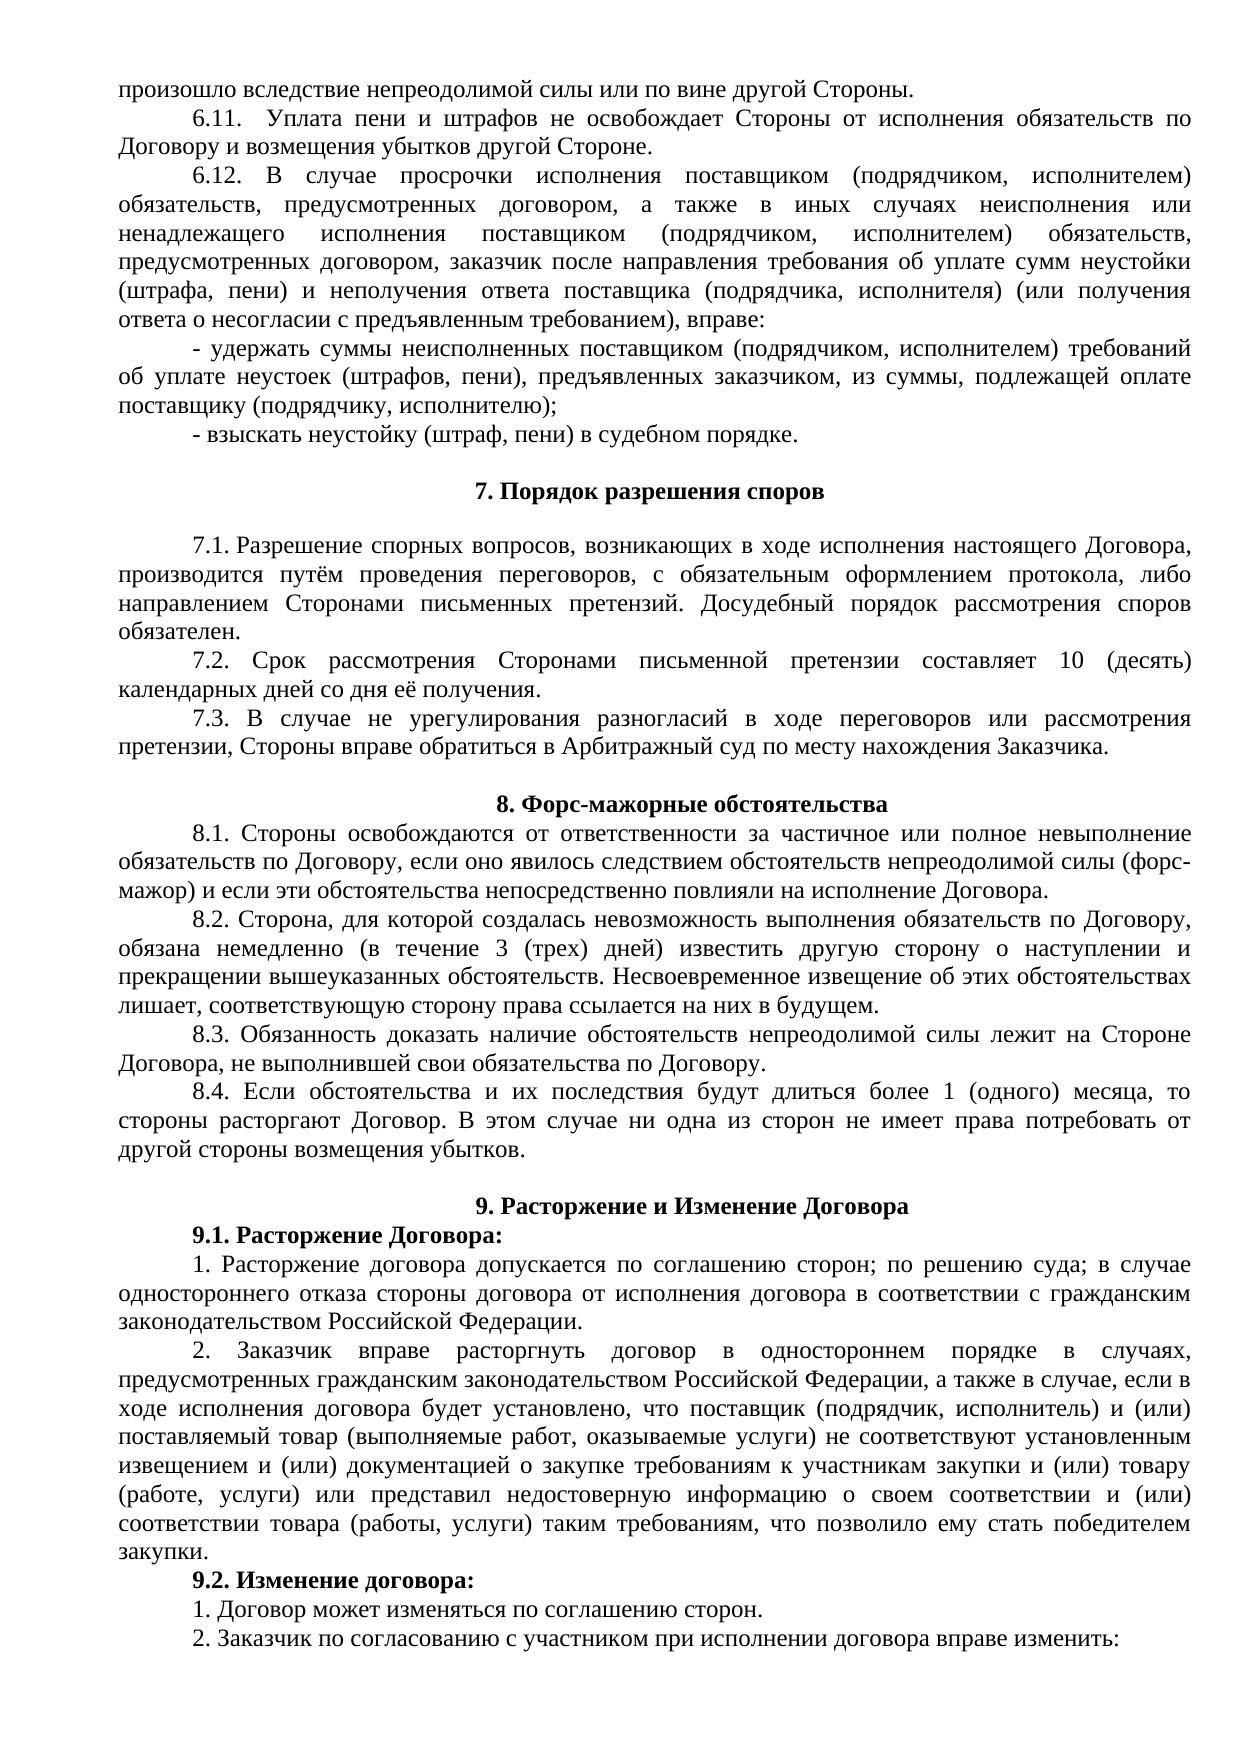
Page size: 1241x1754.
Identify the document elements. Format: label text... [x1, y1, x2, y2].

text 6.12. В случае просрочки исполнения поставщиком (подрядчиком, исполнителем) обязательств, предусмотренных договором, а также в иных случаях неисполнения или ненадлежащего исполнения поставщиком (подрядчиком, исполнителем) обязательств, предусмотренных договором, заказчик после направления требования об уплате сумм неустойки (штрафа, пени) и неполучения ответа поставщика (подрядчика, исполнителя) (или получения ответа о несогласии с предъявленным требованием), вправе: [118, 160, 1192, 333]
text 9.1. Расторжение Договора: [118, 1220, 1192, 1249]
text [118, 74, 1192, 103]
text 8.3. Обязанность доказать наличие обстоятельств непреодолимой силы лежит на Стороне Договора, не выполнившей свои обязательства по Договору. [118, 1019, 1192, 1076]
text 9. Расторжение и Изменение Договора [118, 1191, 1192, 1220]
text 1. Расторжение договора допускается по соглашению сторон; по решению суда; в случае одностороннего отказа стороны договора от исполнения договора в соответствии с гражданским законодательством Российской Федерации. [118, 1249, 1192, 1335]
text - удержать суммы неисполненных поставщиком (подрядчиком, исполнителем) требований об уплате неустоек (штрафов, пени), предъявленных заказчиком, из суммы, подлежащей оплате поставщику (подрядчику, исполнителю); [118, 333, 1192, 419]
text 8. Форс-мажорные обстоятельства [118, 789, 1192, 818]
text 7. Порядок разрешения споров [118, 476, 1181, 505]
text 8.1. Стороны освобождаются от ответственности за частичное или полное невыполнение обязательств по Договору, если оно явилось следствием обстоятельств непреодолимой силы (форс-мажор) и если эти обстоятельства непосредственно повлияли на исполнение Договора. [118, 818, 1192, 904]
text 9.2. Изменение договора: [118, 1565, 1192, 1594]
text 1. Договор может изменяться по соглашению сторон. [118, 1594, 1192, 1623]
text 6.11. Уплата пени и штрафов не освобождает Стороны от исполнения обязательств по Договору и возмещения убытков другой Стороне. [118, 103, 1192, 160]
text 2. Заказчик по согласованию с участником при исполнении договора вправе изменить: [118, 1623, 1192, 1651]
text - взыскать неустойку (штраф, пени) в судебном порядке. [118, 419, 1192, 448]
text 8.4. Если обстоятельства и их последствия будут длиться более 1 (одного) месяца, то стороны расторгают Договор. В этом случае ни одна из сторон не имеет права потребовать от другой стороны возмещения убытков. [118, 1076, 1192, 1163]
text 8.2. Сторона, для которой создалась невозможность выполнения обязательств по Договору, обязана немедленно (в течение 3 (трех) дней) известить другую сторону о наступлении и прекращении вышеуказанных обстоятельств. Несвоевременное извещение об этих обстоятельствах лишает, соответствующую сторону права ссылается на них в будущем. [118, 904, 1192, 1019]
text 7.2. Срок рассмотрения Сторонами письменной претензии составляет 10 (десять) календарных дней со дня её получения. [118, 645, 1192, 703]
text 7.1. Разрешение спорных вопросов, возникающих в ходе исполнения настоящего Договора, производится путём проведения переговоров, с обязательным оформлением протокола, либо направлением Сторонами письменных претензий. Досудебный порядок рассмотрения споров обязателен. [118, 530, 1192, 645]
text 7.3. В случае не урегулирования разногласий в ходе переговоров или рассмотрения претензии, Стороны вправе обратиться в Арбитражный суд по месту нахождения Заказчика. [118, 703, 1192, 760]
text 2. Заказчик вправе расторгнуть договор в одностороннем порядке в случаях, предусмотренных гражданским законодательством Российской Федерации, а также в случае, если в ходе исполнения договора будет установлено, что поставщик (подрядчик, исполнитель) и (или) поставляемый товар (выполняемые работ, оказываемые услуги) не соответствуют установленным извещением и (или) документацией о закупке требованиям к участникам закупки и (или) товару (работе, услуги) или представил недостоверную информацию о своем соответствии и (или) соответствии товара (работы, услуги) таким требованиям, что позволило ему стать победителем закупки. [118, 1335, 1192, 1565]
